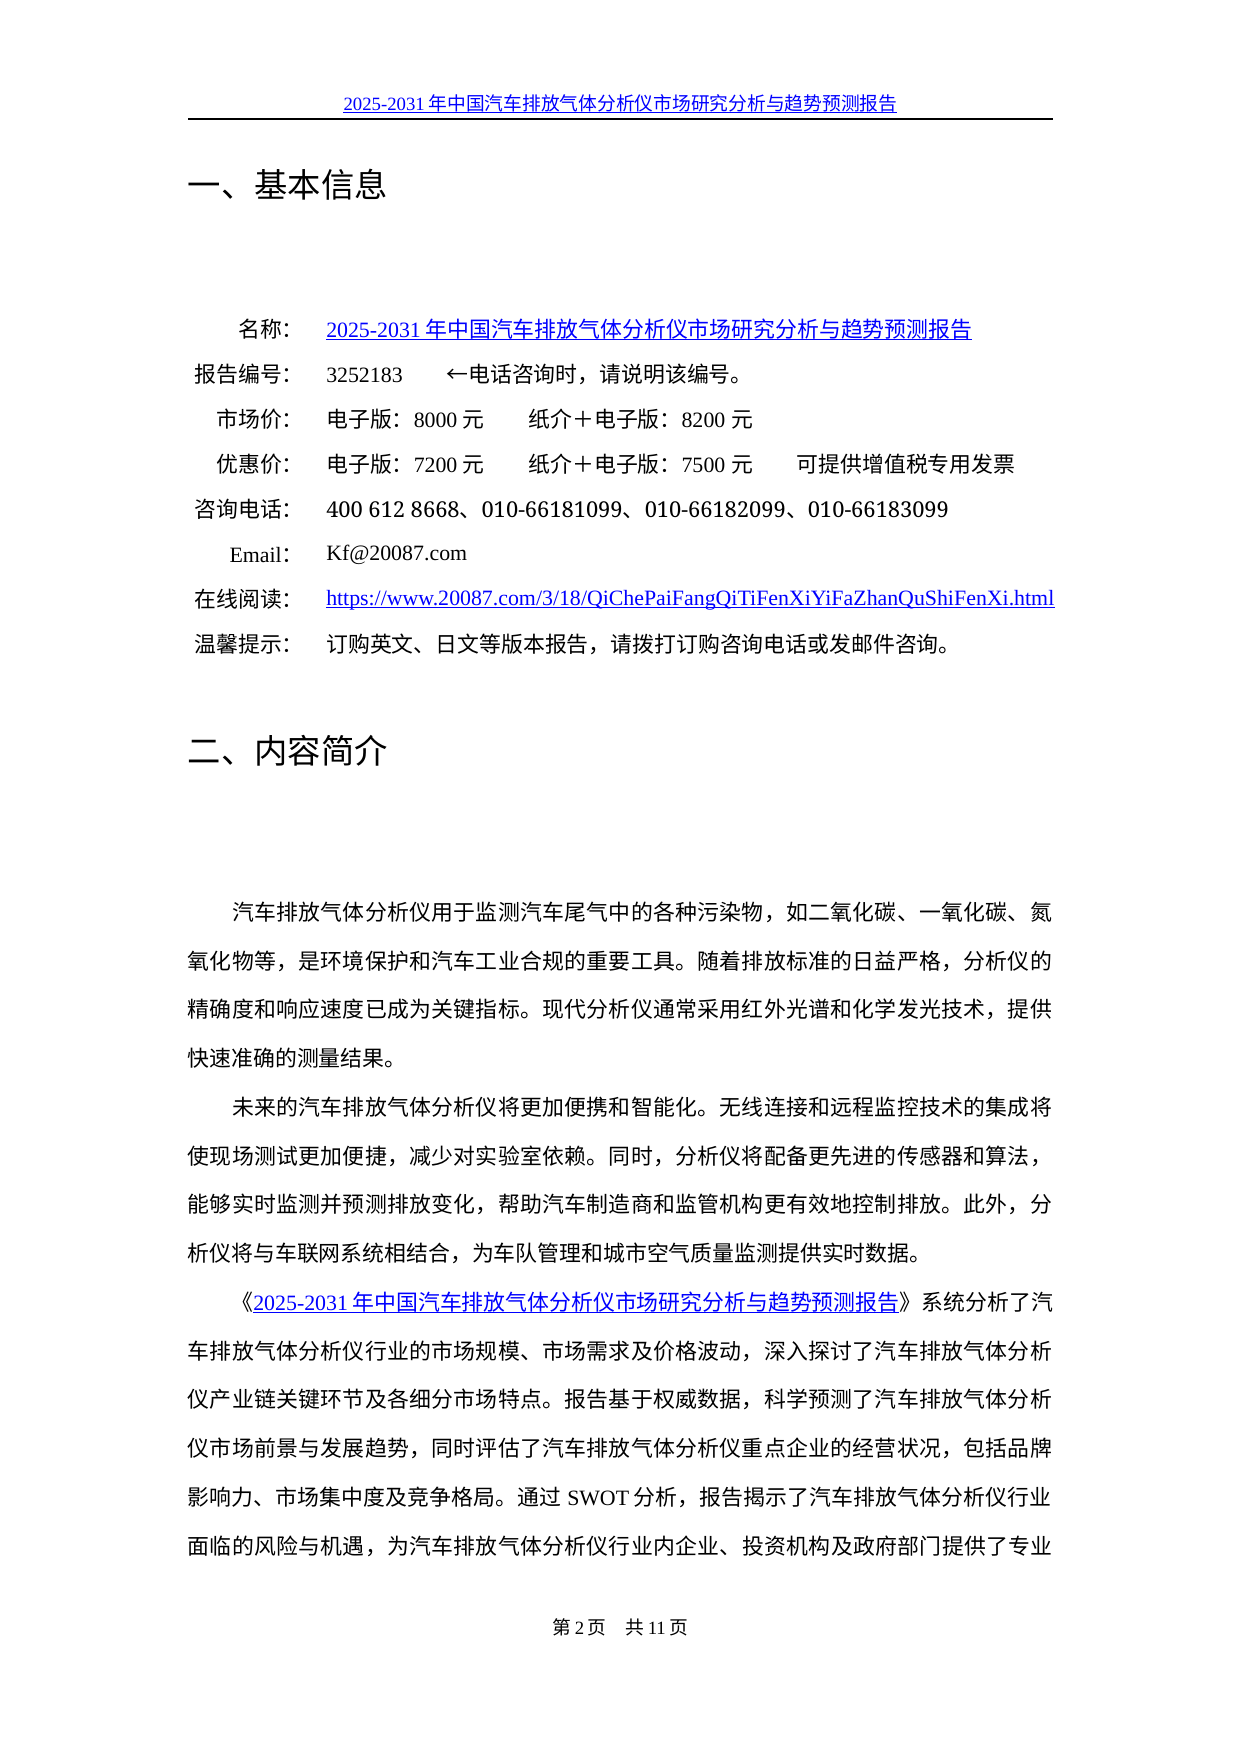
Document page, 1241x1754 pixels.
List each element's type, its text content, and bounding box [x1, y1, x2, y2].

table_header 名称： [167, 312, 315, 357]
table_cell 400 612 8668、010-66181099、010-66182099、010-66183099 [315, 492, 1073, 537]
table_cell 订购英文、日文等版本报告，请拨打订购咨询电话或发邮件咨询。 [315, 627, 1073, 672]
table_cell 温馨提示： [167, 627, 315, 672]
table_cell Email： [167, 537, 315, 582]
table_cell 咨询电话： [167, 492, 315, 537]
table_cell 报告编号： [167, 357, 315, 402]
table_cell 优惠价： [167, 447, 315, 492]
title 一、基本信息 [187, 150, 1053, 215]
table_cell 3252183 ←电话咨询时，请说明该编号。 [315, 357, 1073, 402]
table_cell 市场价： [167, 402, 315, 447]
table_cell 在线阅读： [167, 582, 315, 627]
table_cell Kf@20087.com [315, 537, 1073, 582]
table_cell 电子版：8000 元 纸介＋电子版：8200 元 [315, 402, 1073, 447]
table_cell [315, 582, 1073, 627]
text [187, 894, 1053, 1561]
table_header 2025-2031年中国汽车排放气体分析仪市场研究分析与趋势预测报告 [315, 312, 1073, 357]
title 二、内容简介 [187, 717, 1053, 782]
table_cell 电子版：7200 元 纸介＋电子版：7500 元 可提供增值税专用发票 [315, 447, 1073, 492]
